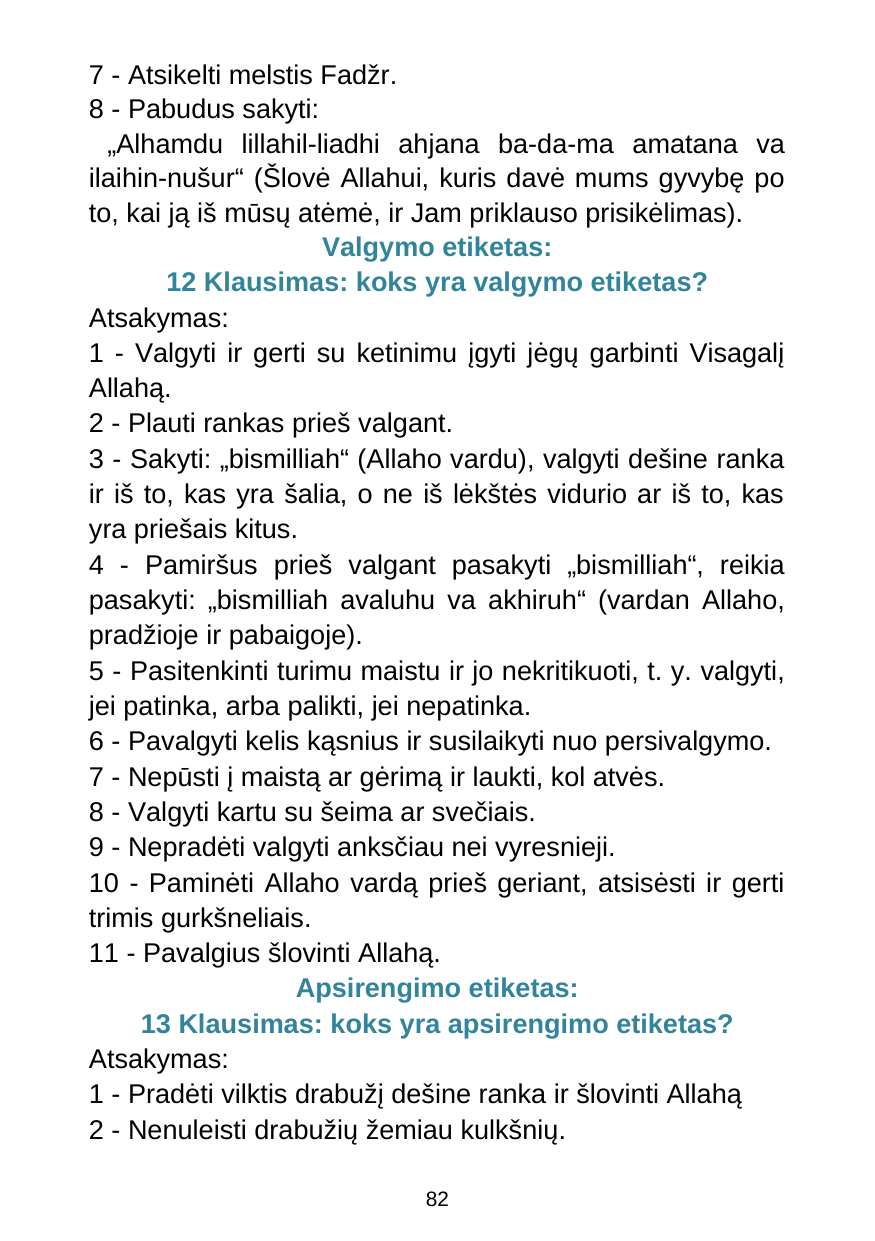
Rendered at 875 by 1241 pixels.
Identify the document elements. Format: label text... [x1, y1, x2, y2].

text 10 - Paminėti Allaho vardą prieš geriant, atsisėsti ir gerti trimis gurkšneliais. [89, 867, 785, 933]
subtitle Valgymo etiketas: [89, 231, 785, 262]
text 2 - Plauti rankas prieš valgant. [89, 407, 785, 439]
text Atsakymas: [89, 302, 785, 333]
text 6 - Pavalgyti kelis kąsnius ir susilaikyti nuo persivalgymo. [89, 725, 785, 757]
text 5 - Pasitenkinti turimu maistu ir jo nekritikuoti, t. y. valgyti, jei patinka, arba palikti, jei nepatinka. [89, 655, 785, 721]
subtitle 13 Klausimas: koks yra apsirengimo etiketas? [89, 1008, 785, 1039]
text 4 - Pamiršus prieš valgant pasakyti „bismilliah“, reikia pasakyti: „bismilliah avaluhu va akhiruh“ (vardan Allaho, pradžioje ir pabaigoje). [89, 549, 785, 651]
text 2 - Nenuleisti drabužių žemiau kulkšnių. [89, 1114, 785, 1145]
text 8 - Pabudus sakyti: [89, 93, 785, 125]
text Atsakymas: [89, 1043, 785, 1074]
text 1 - Valgyti ir gerti su ketinimu įgyti jėgų garbinti Visagalį Allahą. [89, 337, 785, 403]
text „Alhamdu lillahil-liadhi ahjana ba-da-ma amatana va ilaihin-nušur“ (Šlovė Allahui, kuris davė mums gyvybę po to, kai ją iš mūsų atėmė, ir Jam priklauso prisikėlimas). [89, 128, 785, 228]
text 11 - Pavalgius šlovinti Allahą. [89, 937, 785, 968]
subtitle 12 Klausimas: koks yra valgymo etiketas? [89, 266, 785, 297]
text 8 - Valgyti kartu su šeima ar svečiais. [89, 796, 785, 827]
text 3 - Sakyti: „bismilliah“ (Allaho vardu), valgyti dešine ranka ir iš to, kas yra šalia, o ne iš lėkštės vidurio ar iš to, kas yra priešais kitus. [89, 443, 785, 545]
text 9 - Nepradėti valgyti anksčiau nei vyresnieji. [89, 831, 785, 862]
text 1 - Pradėti vilktis drabužį dešine ranka ir šlovinti Allahą [89, 1078, 785, 1110]
text 7 - Nepūsti į maistą ar gėrimą ir laukti, kol atvės. [89, 761, 785, 792]
text 7 - Atsikelti melstis Fadžr. [89, 59, 785, 90]
subtitle Apsirengimo etiketas: [89, 972, 785, 1004]
